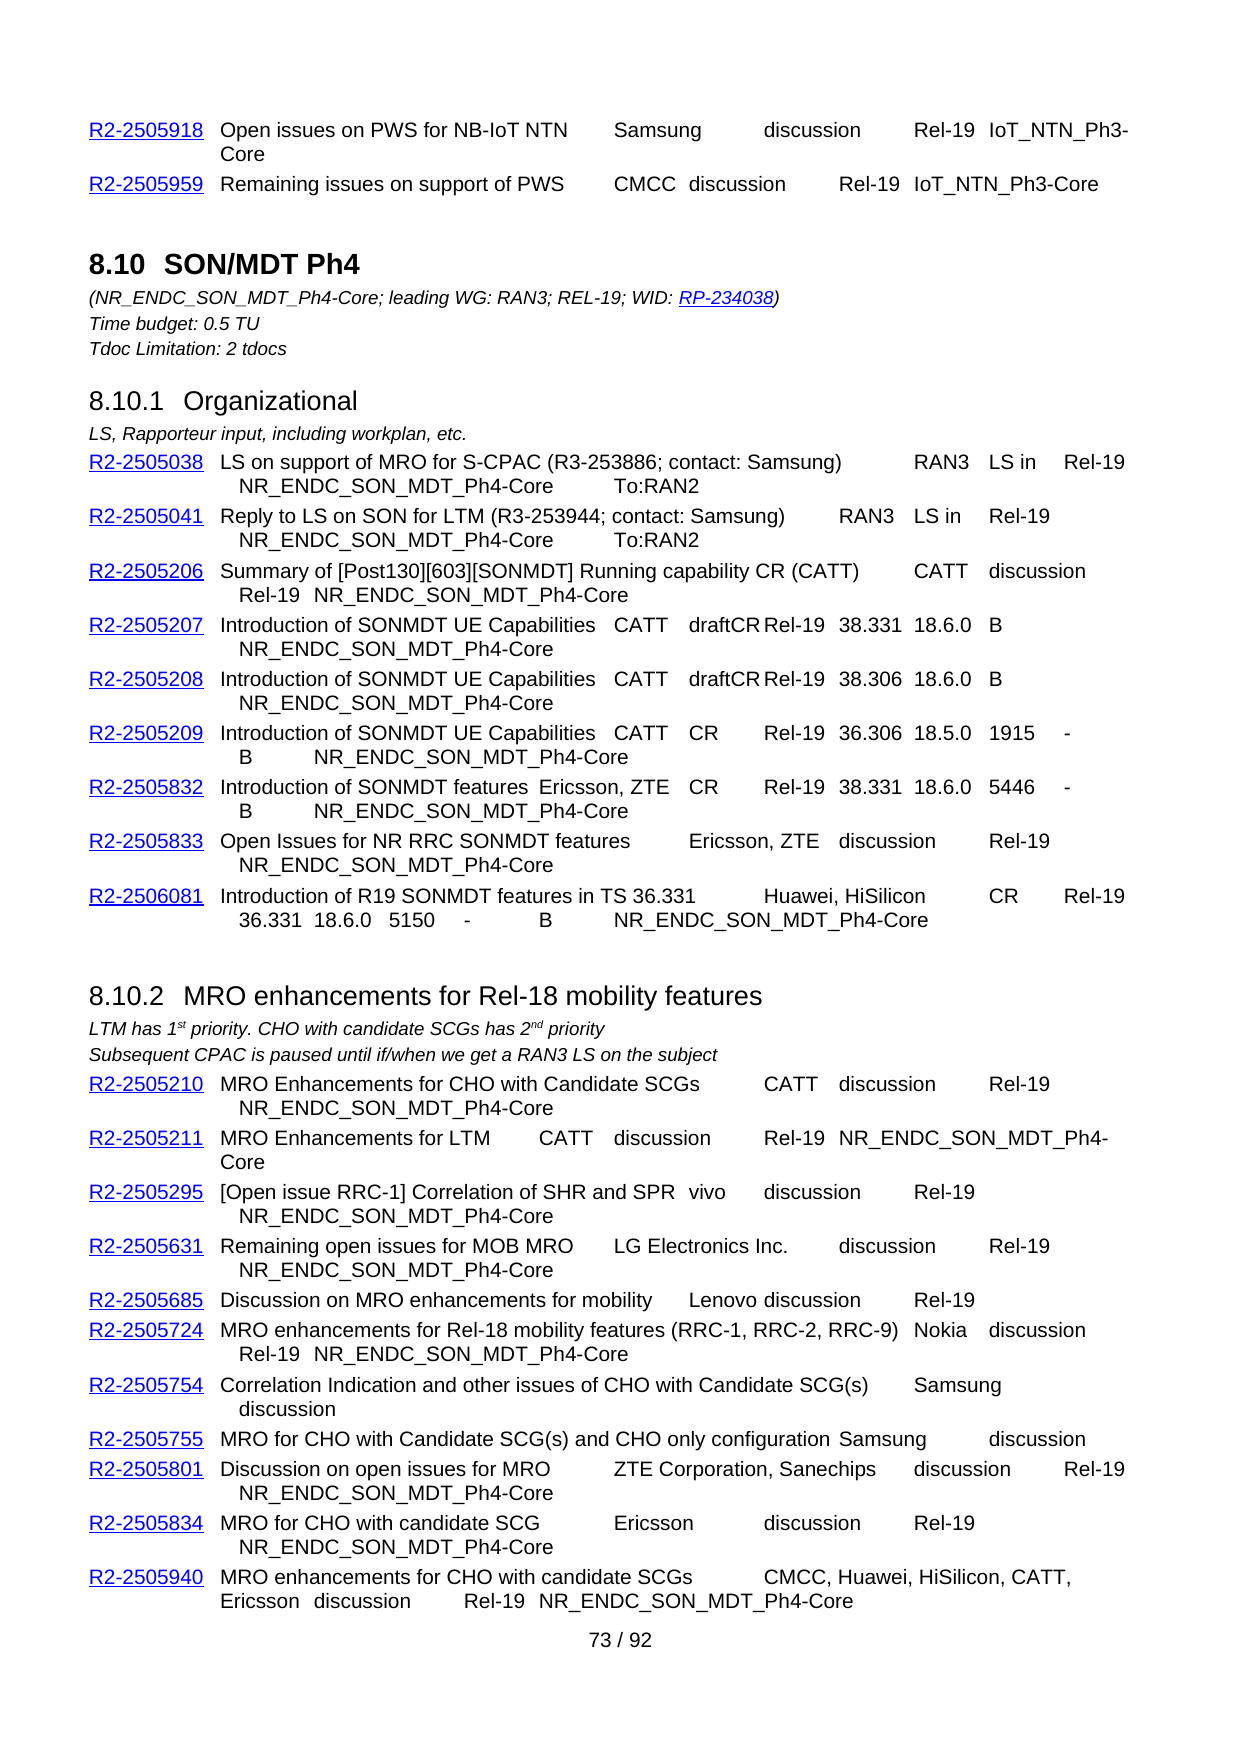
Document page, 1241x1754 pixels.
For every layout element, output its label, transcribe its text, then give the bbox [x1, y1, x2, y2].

text Time budget: 0.5 TU [89, 312, 1152, 334]
title R2-2505833 Open Issues for NR RRC SONMDT features Ericsson, ZTE discussion Rel-19 NR_ENDC_SON_MDT_Ph4-Core [89, 829, 1152, 877]
title R2-2505801 Discussion on open issues for MRO ZTE Corporation, Sanechips discussion Rel-19 NR_ENDC_SON_MDT_Ph4-Core [89, 1457, 1152, 1505]
title R2-2505918 Open issues on PWS for NB-IoT NTN Samsung discussion Rel-19 IoT_NTN_Ph3-Core [89, 118, 1152, 166]
title R2-2505207 Introduction of SONMDT UE Capabilities CATT draftCR Rel-19 38.331 18.6.0 B NR_ENDC_SON_MDT_Ph4-Core [89, 613, 1152, 661]
title R2-2505041 Reply to LS on SON for LTM (R3-253944; contact: Samsung) RAN3 LS in Rel-19 NR_ENDC_SON_MDT_Ph4-Core To:RAN2 [89, 504, 1152, 552]
title R2-2505209 Introduction of SONMDT UE Capabilities CATT CR Rel-19 36.306 18.5.0 1915 - B NR_ENDC_SON_MDT_Ph4-Core [89, 721, 1152, 769]
title R2-2506081 Introduction of R19 SONMDT features in TS 36.331 Huawei, HiSilicon CR Rel-19 36.331 18.6.0 5150 - B NR_ENDC_SON_MDT_Ph4-Core [89, 883, 1152, 931]
text (NR_ENDC_SON_MDT_Ph4-Core; leading WG: RAN3; REL-19; WID: RP-234038) [89, 287, 1152, 308]
text Tdoc Limitation: 2 tdocs [89, 338, 1152, 360]
text LTM has 1st priority. CHO with candidate SCGs has 2nd priority [89, 1018, 1152, 1039]
title R2-2505724 MRO enhancements for Rel-18 mobility features (RRC-1, RRC-2, RRC-9) Nokia discussion Rel-19 NR_ENDC_SON_MDT_Ph4-Core [89, 1318, 1152, 1366]
text Subsequent CPAC is paused until if/when we get a RAN3 LS on the subject [89, 1043, 1152, 1065]
subtitle 8.10.1 Organizational [89, 385, 1152, 416]
title R2-2505208 Introduction of SONMDT UE Capabilities CATT draftCR Rel-19 38.306 18.6.0 B NR_ENDC_SON_MDT_Ph4-Core [89, 667, 1152, 715]
text LS, Rapporteur input, including workplan, etc. [89, 422, 1152, 444]
subtitle 8.10 SON/MDT Ph4 [89, 247, 1152, 281]
title R2-2505206 Summary of [Post130][603][SONMDT] Running capability CR (CATT) CATT discussion Rel-19 NR_ENDC_SON_MDT_Ph4-Core [89, 558, 1152, 606]
title R2-2505755 MRO for CHO with Candidate SCG(s) and CHO only configuration Samsung discussion [89, 1427, 1152, 1451]
title R2-2505832 Introduction of SONMDT features Ericsson, ZTE CR Rel-19 38.331 18.6.0 5446 - B NR_ENDC_SON_MDT_Ph4-Core [89, 775, 1152, 823]
title R2-2505211 MRO Enhancements for LTM CATT discussion Rel-19 NR_ENDC_SON_MDT_Ph4-Core [89, 1126, 1152, 1173]
subtitle 8.10.2 MRO enhancements for Rel-18 mobility features [89, 980, 1152, 1012]
title R2-2505685 Discussion on MRO enhancements for mobility Lenovo discussion Rel-19 [89, 1288, 1152, 1312]
title R2-2505754 Correlation Indication and other issues of CHO with Candidate SCG(s) Samsung discussion [89, 1372, 1152, 1420]
title R2-2505834 MRO for CHO with candidate SCG Ericsson discussion Rel-19 NR_ENDC_SON_MDT_Ph4-Core [89, 1511, 1152, 1559]
title R2-2505210 MRO Enhancements for CHO with Candidate SCGs CATT discussion Rel-19 NR_ENDC_SON_MDT_Ph4-Core [89, 1071, 1152, 1119]
title R2-2505959 Remaining issues on support of PWS CMCC discussion Rel-19 IoT_NTN_Ph3-Core [89, 172, 1152, 196]
title R2-2505940 MRO enhancements for CHO with candidate SCGs CMCC, Huawei, HiSilicon, CATT, Ericsson discussion Rel-19 NR_ENDC_SON_MDT_Ph4-Core [89, 1565, 1152, 1613]
title R2-2505038 LS on support of MRO for S-CPAC (R3-253886; contact: Samsung) RAN3 LS in Rel-19 NR_ENDC_SON_MDT_Ph4-Core To:RAN2 [89, 450, 1152, 498]
title R2-2505295 [Open issue RRC-1] Correlation of SHR and SPR vivo discussion Rel-19 NR_ENDC_SON_MDT_Ph4-Core [89, 1180, 1152, 1228]
title R2-2505631 Remaining open issues for MOB MRO LG Electronics Inc. discussion Rel-19 NR_ENDC_SON_MDT_Ph4-Core [89, 1234, 1152, 1282]
